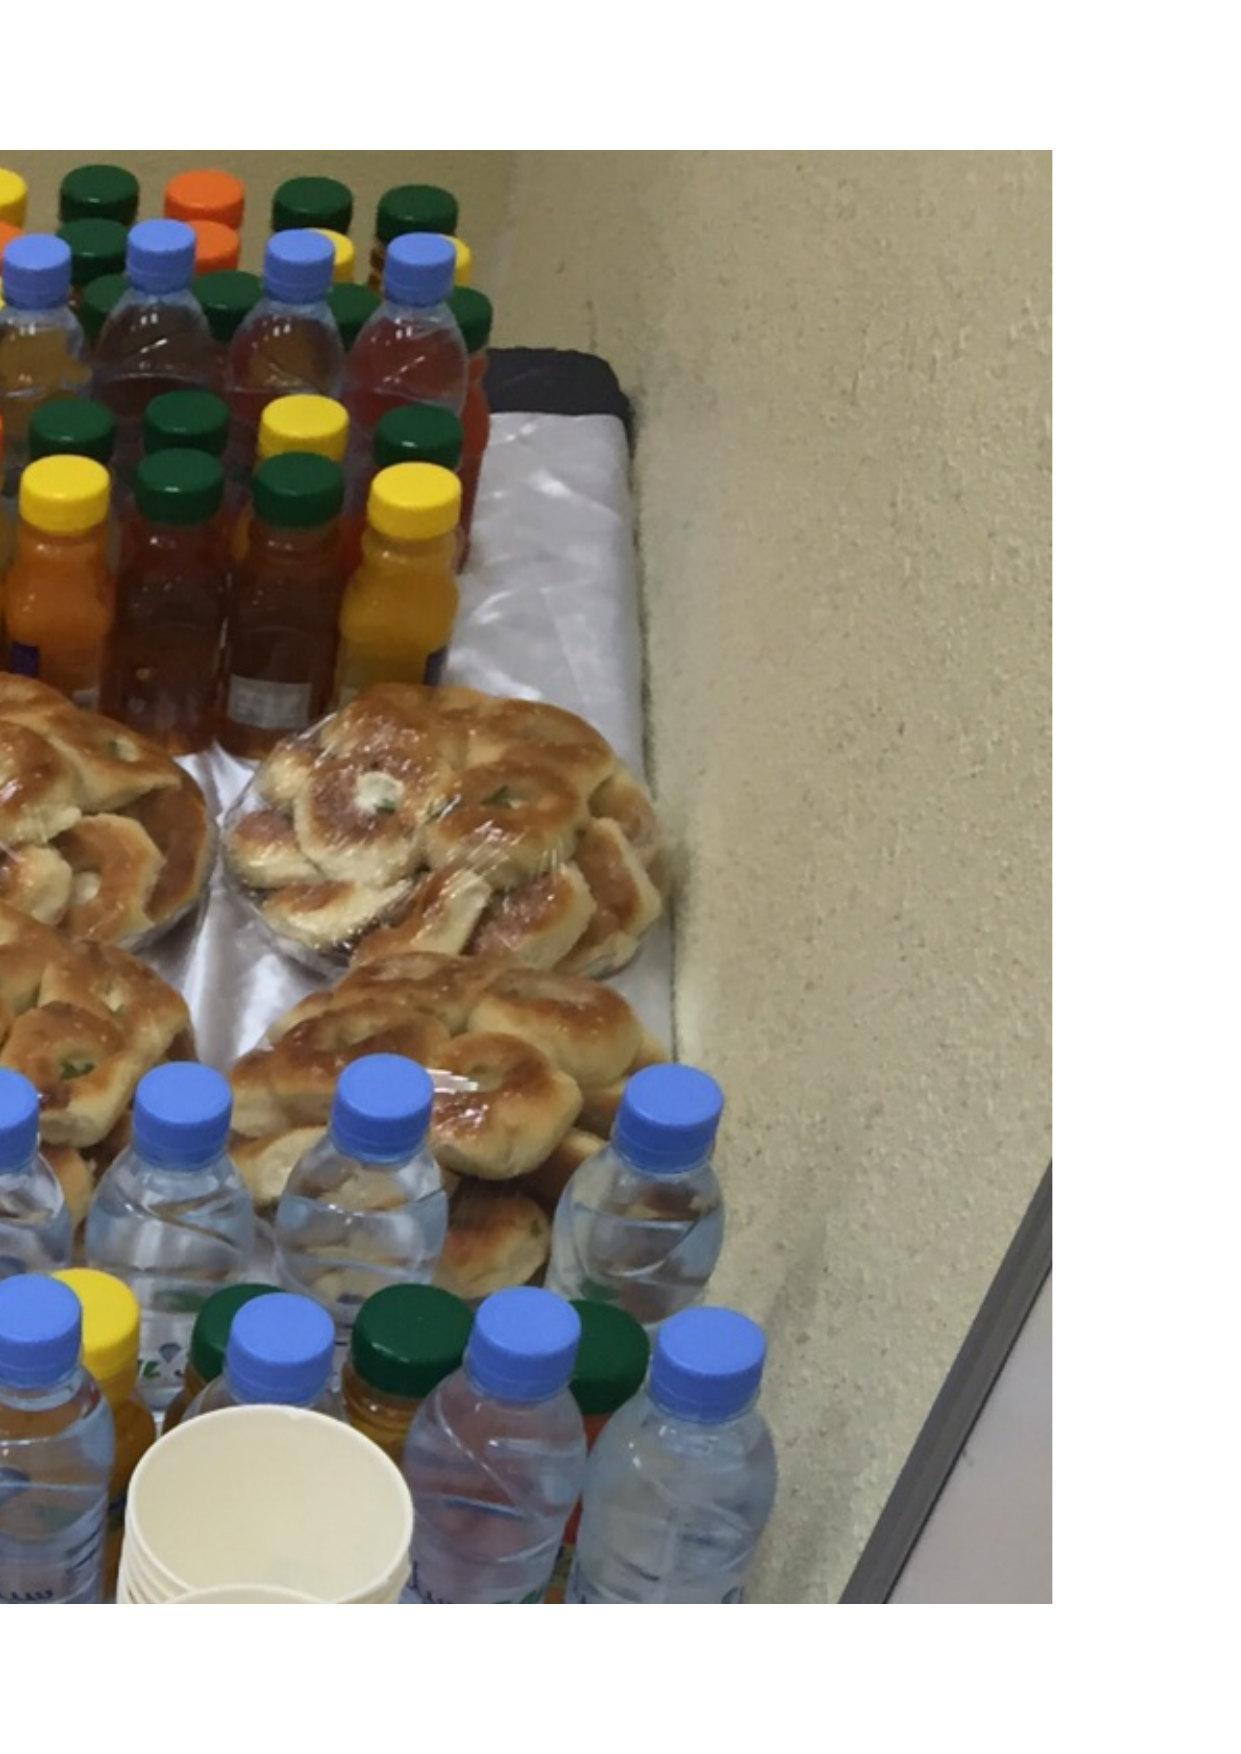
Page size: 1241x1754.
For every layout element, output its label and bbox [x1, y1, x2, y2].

picture [0, 150, 1053, 1604]
